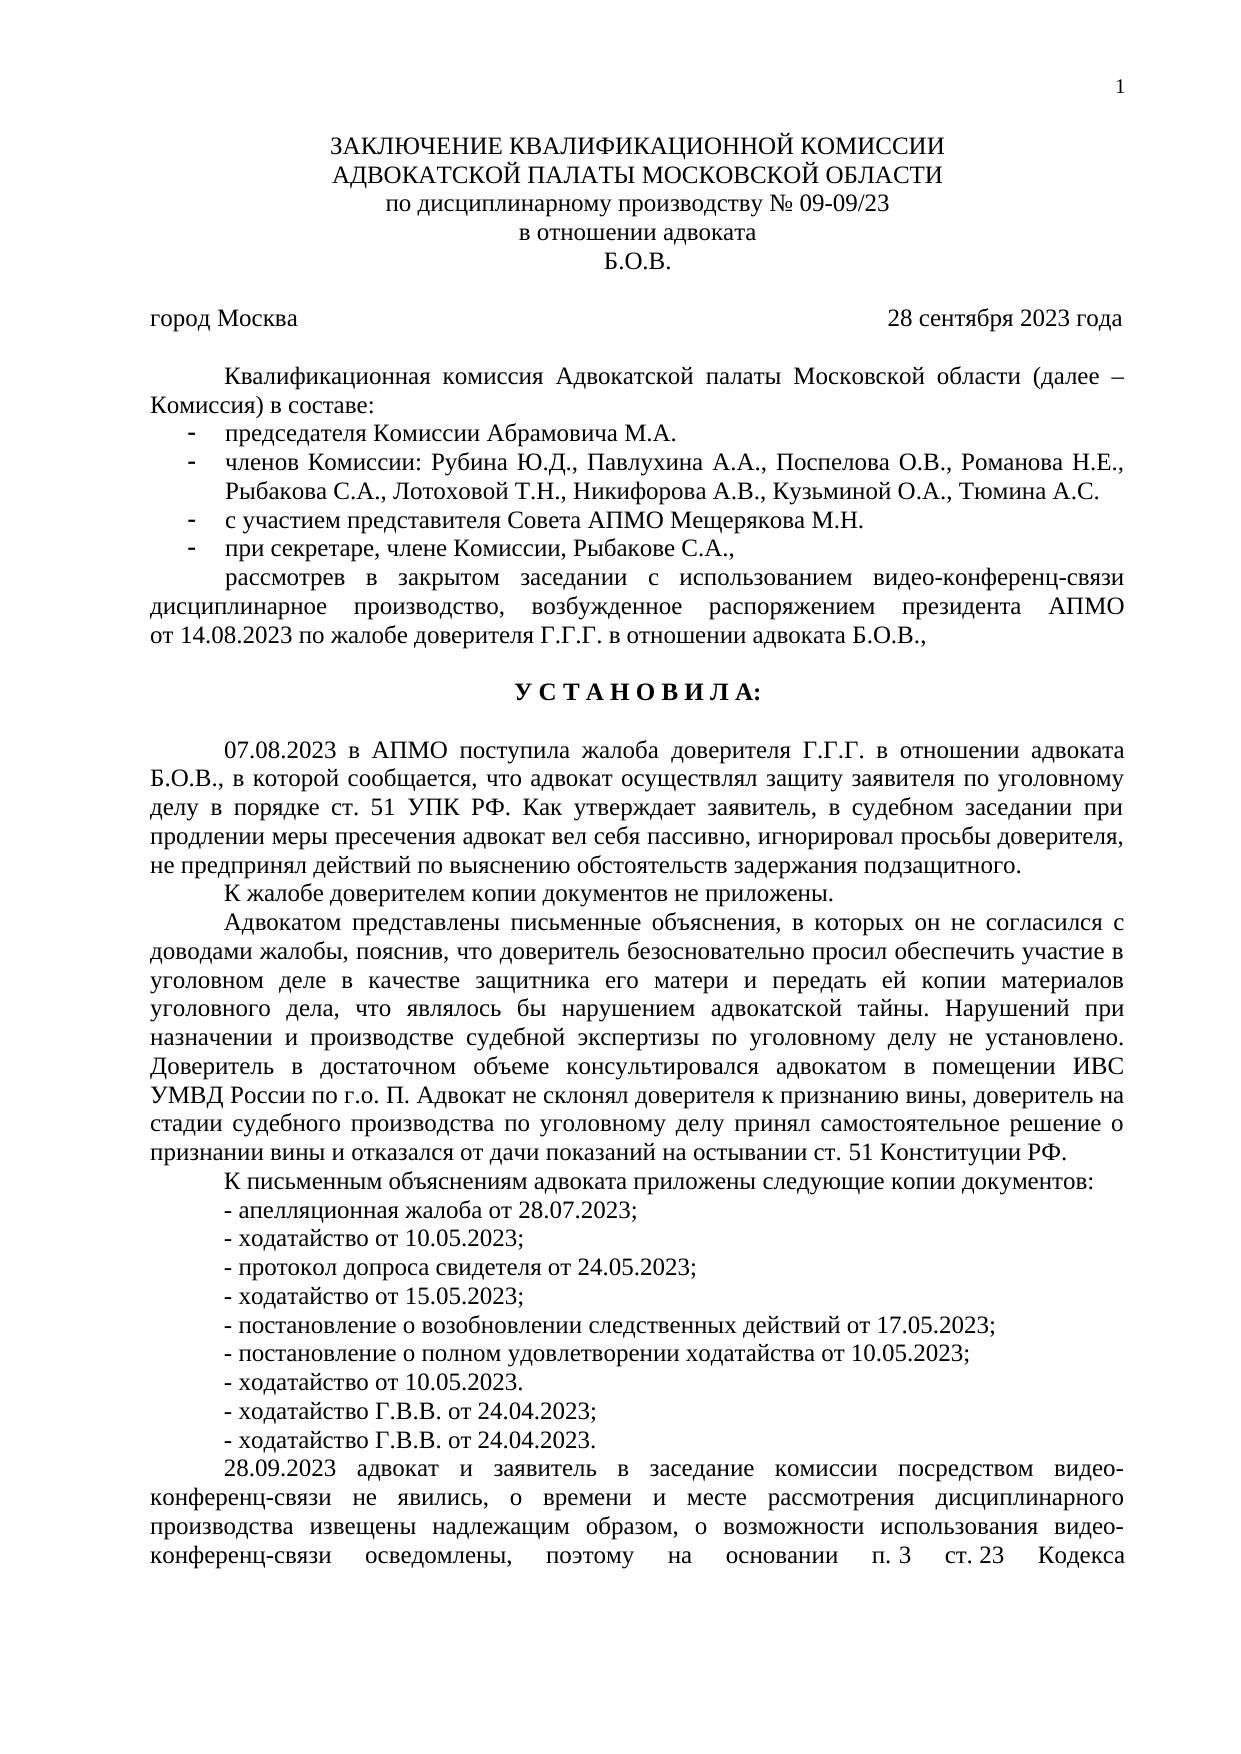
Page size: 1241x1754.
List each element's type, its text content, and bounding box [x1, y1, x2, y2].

text - постановление о полном удовлетворении ходатайства от 10.05.2023; [150, 1338, 1125, 1367]
list председателя Комиссии Абрамовича М.А. [187, 418, 1125, 447]
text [150, 1453, 1125, 1568]
text Адвокатом представлены письменные объяснения, в которых он не согласился с доводами жалобы, пояснив, что доверитель безосновательно просил обеспечить участие в уголовном деле в качестве защитника его матери и передать ей копии материалов уголовного дела, что являлось бы нарушением адвокатской тайны. Нарушений при назначении и производстве судебной экспертизы по уголовному делу не установлено. Доверитель в достаточном объеме консультировался адвокатом в помещении ИВС УМВД России по г.о. П. Адвокат не склонял доверителя к признанию вины, доверитель на стадии судебного производства по уголовному делу принял самостоятельное решение о признании вины и отказался от дачи показаний на остывании ст. 51 Конституции РФ. [150, 907, 1125, 1166]
text - протокол допроса свидетеля от 24.05.2023; [150, 1252, 1125, 1281]
title Б.О.В. [150, 246, 1125, 275]
text - апелляционная жалоба от 28.07.2023; [150, 1195, 1125, 1223]
list членов Комиссии: Рубина Ю.Д., Павлухина А.А., Поспелова О.В., Романова Н.Е., Рыбакова С.А., Лотоховой Т.Н., Никифорова А.В., Кузьминой О.А., Тюмина А.С. [187, 447, 1125, 505]
text рассмотрев в закрытом заседании с использованием видео-конференц-связи дисциплинарное производство, возбужденное распоряжением президента АПМО от 14.08.2023 по жалобе доверителя Г.Г.Г. в отношении адвоката Б.О.В., [150, 562, 1125, 648]
title по дисциплинарному производству № 09-09/23 [150, 188, 1125, 217]
text - ходатайство Г.В.В. от 24.04.2023. [150, 1425, 1125, 1453]
list с участием представителя Совета АПМО Мещерякова М.Н. [187, 505, 1125, 533]
text город Москва 28 сентября 2023 года [150, 303, 1125, 332]
text 07.08.2023 в АПМО поступила жалоба доверителя Г.Г.Г. в отношении адвоката Б.О.В., в которой сообщается, что адвокат осуществлял защиту заявителя по уголовному делу в порядке ст. 51 УПК РФ. Как утверждает заявитель, в судебном заседании при продлении меры пресечения адвокат вел себя пассивно, игнорировал просьбы доверителя, не предпринял действий по выяснению обстоятельств задержания подзащитного. [150, 735, 1125, 878]
text У С Т А Н О В И Л А: [150, 677, 1125, 706]
text - постановление о возобновлении следственных действий от 17.05.2023; [150, 1310, 1125, 1338]
text - ходатайство от 15.05.2023; [150, 1281, 1125, 1310]
text К жалобе доверителем копии документов не приложены. [150, 878, 1125, 907]
title в отношении адвоката [150, 217, 1125, 246]
text - ходатайство от 10.05.2023; [150, 1223, 1125, 1252]
text - ходатайство от 10.05.2023. [150, 1367, 1125, 1396]
text Квалификационная комиссия Адвокатской палаты Московской области (далее – Комиссия) в составе: [150, 361, 1125, 418]
title АДВОКАТСКОЙ ПАЛАТЫ МОСКОВСКОЙ ОБЛАСТИ [150, 160, 1125, 188]
text К письменным объяснениям адвоката приложены следующие копии документов: [150, 1166, 1125, 1195]
text ЗАКЛЮЧЕНИЕ КВАЛИФИКАЦИОННОЙ КОМИССИИ [150, 131, 1125, 160]
list при секретаре, члене Комиссии, Рыбакове С.А., [187, 533, 1125, 562]
text - ходатайство Г.В.В. от 24.04.2023; [150, 1396, 1125, 1425]
